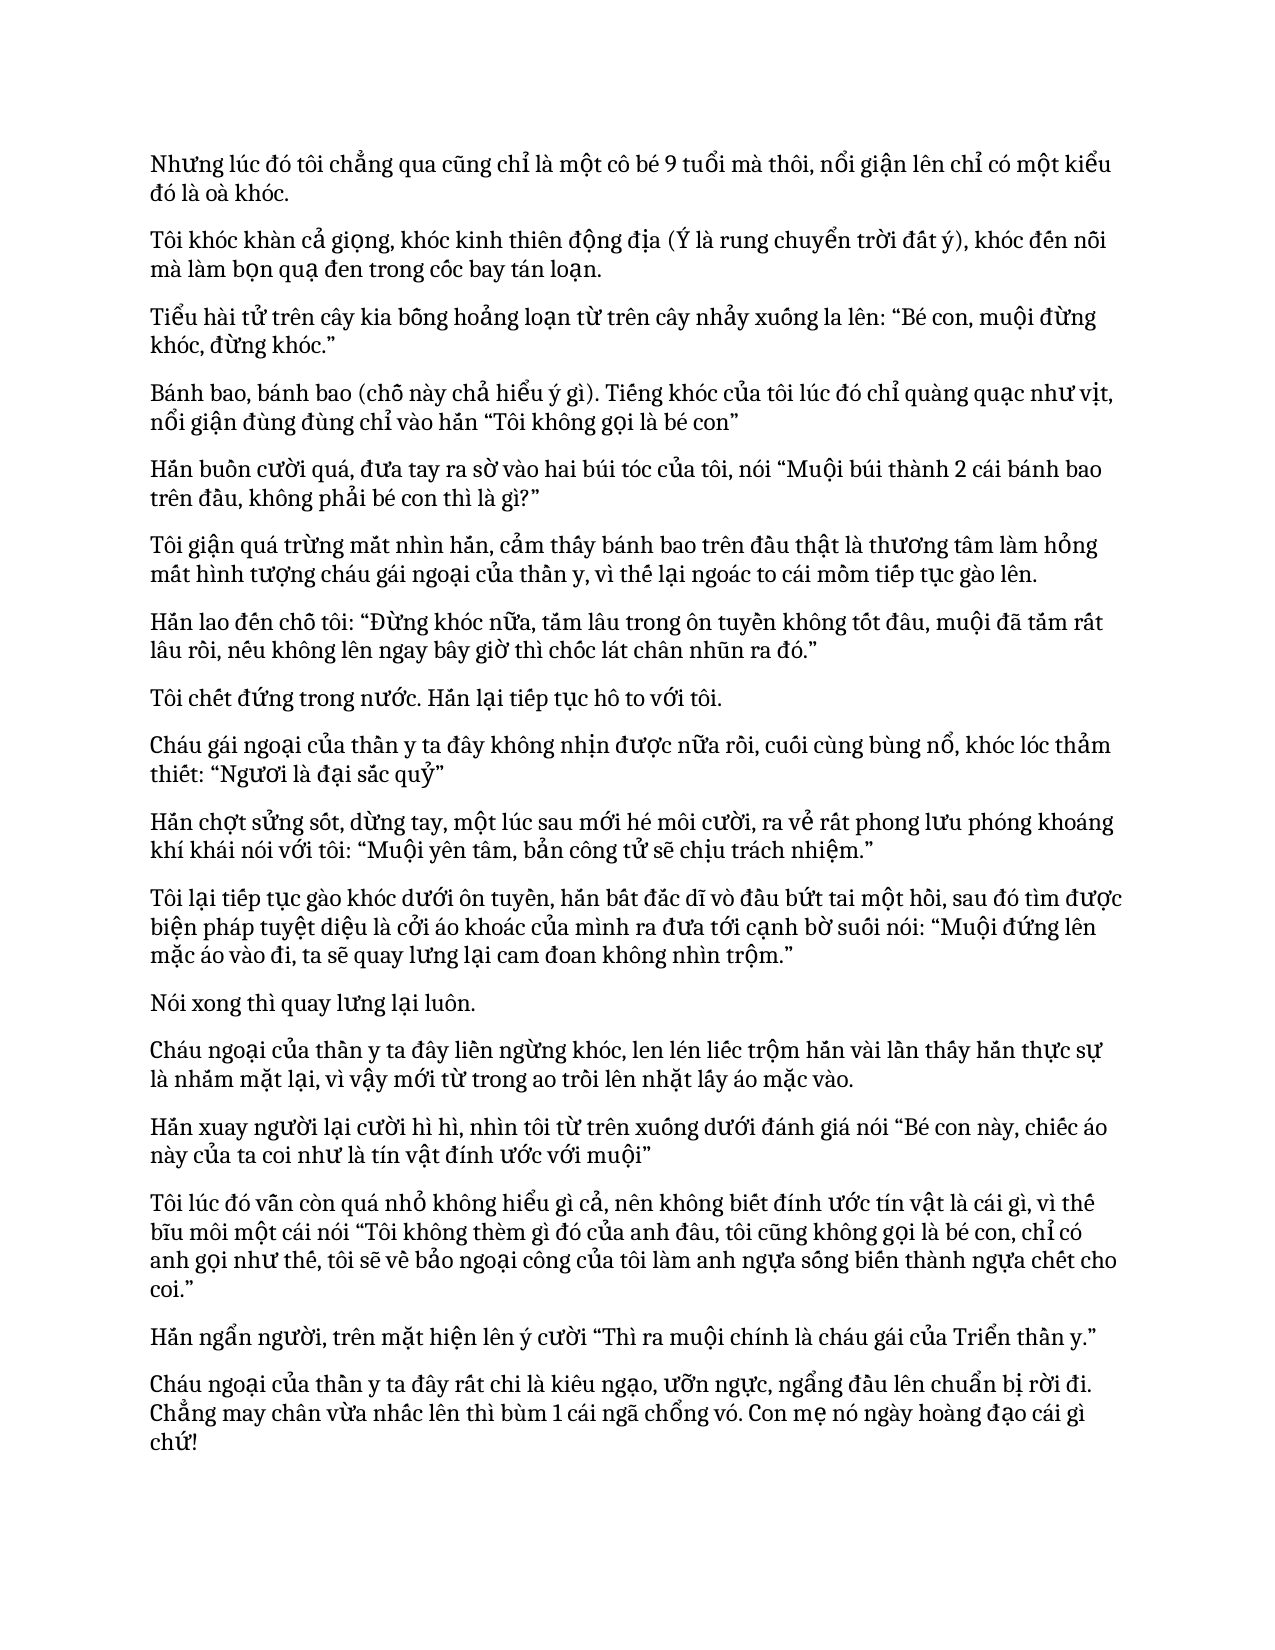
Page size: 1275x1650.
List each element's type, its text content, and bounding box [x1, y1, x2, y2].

text Hắn xuay người lại cười hì hì, nhìn tôi từ trên xuống dưới đánh giá nói “Bé con này, chiếc áo này của ta coi như là tín vật đính ước với muội” [150, 1112, 1125, 1170]
text Hắn lao đến chỗ tôi: “Đừng khóc nữa, tắm lâu trong ôn tuyền không tốt đâu, muội đã tắm rất lâu rồi, nếu không lên ngay bây giờ thì chốc lát chân nhũn ra đó.” [150, 607, 1125, 665]
text Tiểu hài tử trên cây kia bỗng hoảng loạn từ trên cây nhảy xuống la lên: “Bé con, muội đừng khóc, đừng khóc.” [150, 302, 1125, 360]
text Hắn chợt sửng sốt, dừng tay, một lúc sau mới hé môi cười, ra vẻ rất phong lưu phóng khoáng khí khái nói với tôi: “Muội yên tâm, bản công tử sẽ chịu trách nhiệm.” [150, 807, 1125, 865]
text Cháu ngoại của thần y ta đây rất chi là kiêu ngạo, ưỡn ngực, ngẩng đầu lên chuẩn bị rời đi. Chẳng may chân vừa nhấc lên thì bùm 1 cái ngã chổng vó. Con mẹ nó ngày hoàng đạo cái gì chứ! [150, 1370, 1125, 1456]
text Tôi chết đứng trong nước. Hắn lại tiếp tục hô to với tôi. [150, 684, 1125, 712]
text Hắn ngẩn người, trên mặt hiện lên ý cười “Thì ra muội chính là cháu gái của Triển thần y.” [150, 1322, 1125, 1351]
text Tôi khóc khàn cả giọng, khóc kinh thiên động địa (Ý là rung chuyển trời đất ý), khóc đến nỗi mà làm bọn quạ đen trong cốc bay tán loạn. [150, 226, 1125, 284]
text Nói xong thì quay lưng lại luôn. [150, 989, 1125, 1017]
text Hắn buồn cười quá, đưa tay ra sờ vào hai búi tóc của tôi, nói “Muội búi thành 2 cái bánh bao trên đầu, không phải bé con thì là gì?” [150, 455, 1125, 512]
text Tôi lại tiếp tục gào khóc dưới ôn tuyền, hắn bất đắc dĩ vò đầu bứt tai một hồi, sau đó tìm được biện pháp tuyệt diệu là cởi áo khoác của mình ra đưa tới cạnh bờ suối nói: “Muội đứng lên mặc áo vào đi, ta sẽ quay lưng lại cam đoan không nhìn trộm.” [150, 884, 1125, 970]
text Tôi giận quá trừng mắt nhìn hắn, cảm thấy bánh bao trên đầu thật là thương tâm làm hỏng mất hình tượng cháu gái ngoại của thần y, vì thế lại ngoác to cái mồm tiếp tục gào lên. [150, 531, 1125, 589]
text Tôi lúc đó vẫn còn quá nhỏ không hiểu gì cả, nên không biết đính ước tín vật là cái gì, vì thế bĩu môi một cái nói “Tôi không thèm gì đó của anh đâu, tôi cũng không gọi là bé con, chỉ có anh gọi như thế, tôi sẽ về bảo ngoại công của tôi làm anh ngựa sống biến thành ngựa chết cho coi.” [150, 1189, 1125, 1304]
text Nhưng lúc đó tôi chẳng qua cũng chỉ là một cô bé 9 tuổi mà thôi, nổi giận lên chỉ có một kiểu đó là oà khóc. [150, 150, 1125, 207]
text Bánh bao, bánh bao (chỗ này chả hiểu ý gì). Tiếng khóc của tôi lúc đó chỉ quàng quạc như vịt, nổi giận đùng đùng chỉ vào hắn “Tôi không gọi là bé con” [150, 379, 1125, 436]
text Cháu ngoại của thần y ta đây liền ngừng khóc, len lén liếc trộm hắn vài lần thấy hắn thực sự là nhắm mặt lại, vì vậy mới từ trong ao trồi lên nhặt lấy áo mặc vào. [150, 1036, 1125, 1094]
text Cháu gái ngoại của thần y ta đây không nhịn được nữa rồi, cuối cùng bùng nổ, khóc lóc thảm thiết: “Ngươi là đại sắc quỷ” [150, 731, 1125, 789]
